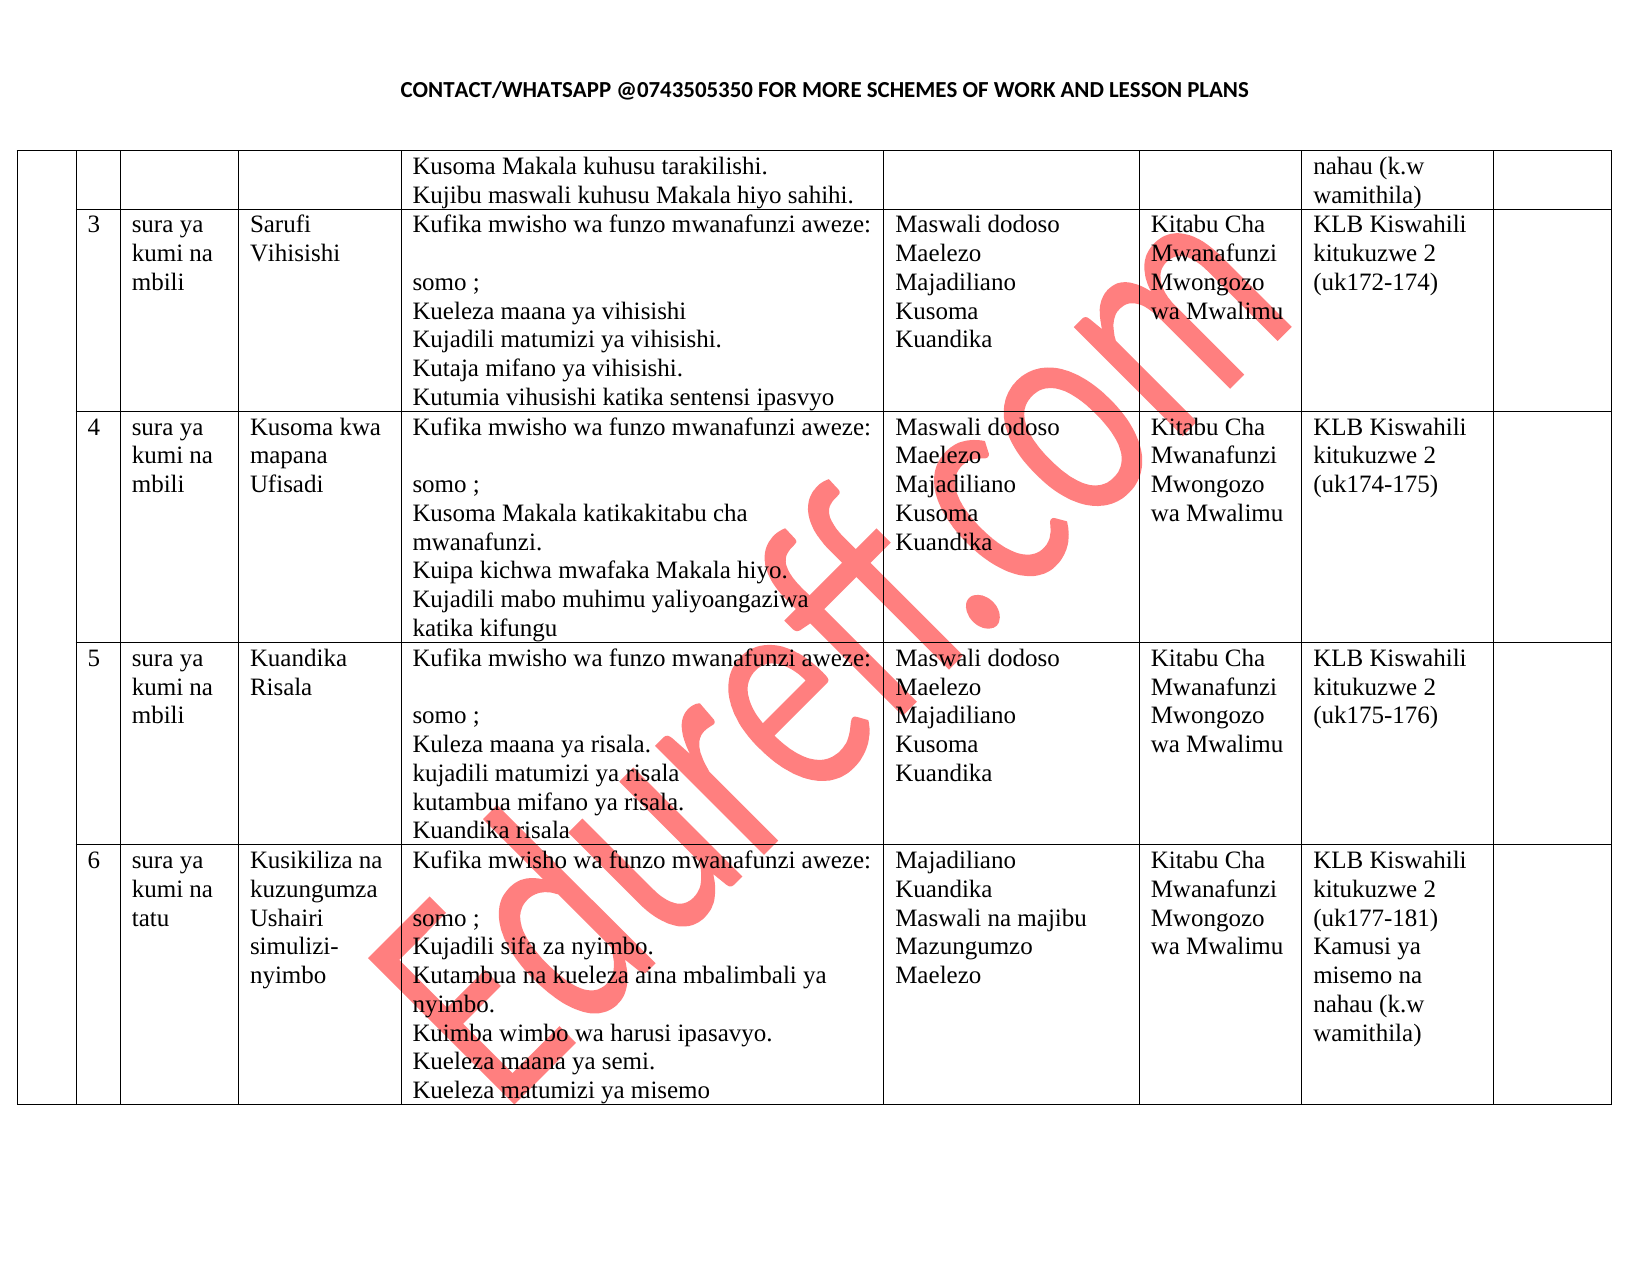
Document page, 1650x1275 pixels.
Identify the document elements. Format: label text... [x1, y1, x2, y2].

table_cell [1494, 210, 1611, 411]
table_cell 3 [77, 210, 120, 411]
table_cell 2 [77, 151, 120, 208]
table_cell KLB Kiswahili kitukuzwe 2 (uk172-174) [1302, 210, 1493, 411]
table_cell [884, 151, 1139, 208]
table_cell KLB Kiswahili kitukuzwe 2 (uk174-175) [1302, 412, 1493, 642]
table_cell Kitabu Cha Mwanafunzi Mwongozo wa Mwalimu [1140, 412, 1301, 642]
table_cell Kusoma kwa mapana Ufisadi [239, 412, 401, 642]
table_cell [1302, 845, 1493, 1104]
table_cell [121, 845, 238, 1104]
table_cell Kufika mwisho wa funzo mwanafunzi aweze: somo ; Kuleza maana ya risala. kujadili matumizi ya risala kutambua mifano ya risala. Kuandika risala [402, 643, 883, 844]
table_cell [1140, 845, 1301, 1104]
table_cell sura ya kumi na mbili [121, 412, 238, 642]
table_cell Maswali dodoso Maelezo Majadiliano Kusoma Kuandika [884, 210, 1139, 411]
table_cell Kitabu Cha Mwanafunzi Mwongozo wa Mwalimu [1140, 210, 1301, 411]
table_cell Kitabu Cha Mwanafunzi Mwongozo wa Mwalimu [1140, 643, 1301, 844]
table_cell KLB Kiswahili kitukuzwe 2 (uk175-176) [1302, 643, 1493, 844]
table_cell Kuandika Risala [239, 643, 401, 844]
table_cell Kufika mwisho wa funzo mwanafunzi aweze: somo ; Kueleza maana ya vihisishi Kujadili matumizi ya vihisishi. Kutaja mifano ya vihisishi. Kutumia vihusishi katika sentensi ipasvyo [402, 210, 883, 411]
table_cell [1494, 845, 1611, 1104]
table_cell 6 [77, 845, 120, 1104]
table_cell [239, 151, 401, 208]
table_cell Kufika mwisho wa funzo mwanafunzi aweze: somo ; Kusoma Makala katikakitabu cha mwanafunzi. Kuipa kichwa mwafaka Makala hiyo. Kujadili mabo muhimu yaliyoangaziwa katika kifungu [402, 412, 883, 642]
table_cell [402, 151, 883, 208]
table_cell sura ya kumi na mbili [121, 210, 238, 411]
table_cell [884, 845, 1139, 1104]
table_cell 4 [77, 412, 120, 642]
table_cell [1140, 151, 1301, 208]
table_cell [1494, 151, 1611, 208]
table_cell [1494, 643, 1611, 844]
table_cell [239, 845, 401, 1104]
table_cell Maswali dodoso Maelezo Majadiliano Kusoma Kuandika [884, 412, 1139, 642]
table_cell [402, 845, 883, 1104]
table_cell 5 [77, 643, 120, 844]
table_cell Maswali dodoso Maelezo Majadiliano Kusoma Kuandika [884, 643, 1139, 844]
table_cell Sarufi Vihisishi [239, 210, 401, 411]
table_cell [1494, 412, 1611, 642]
table_cell sura ya kumi na mbili [121, 643, 238, 844]
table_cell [121, 151, 238, 208]
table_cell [1302, 151, 1493, 208]
